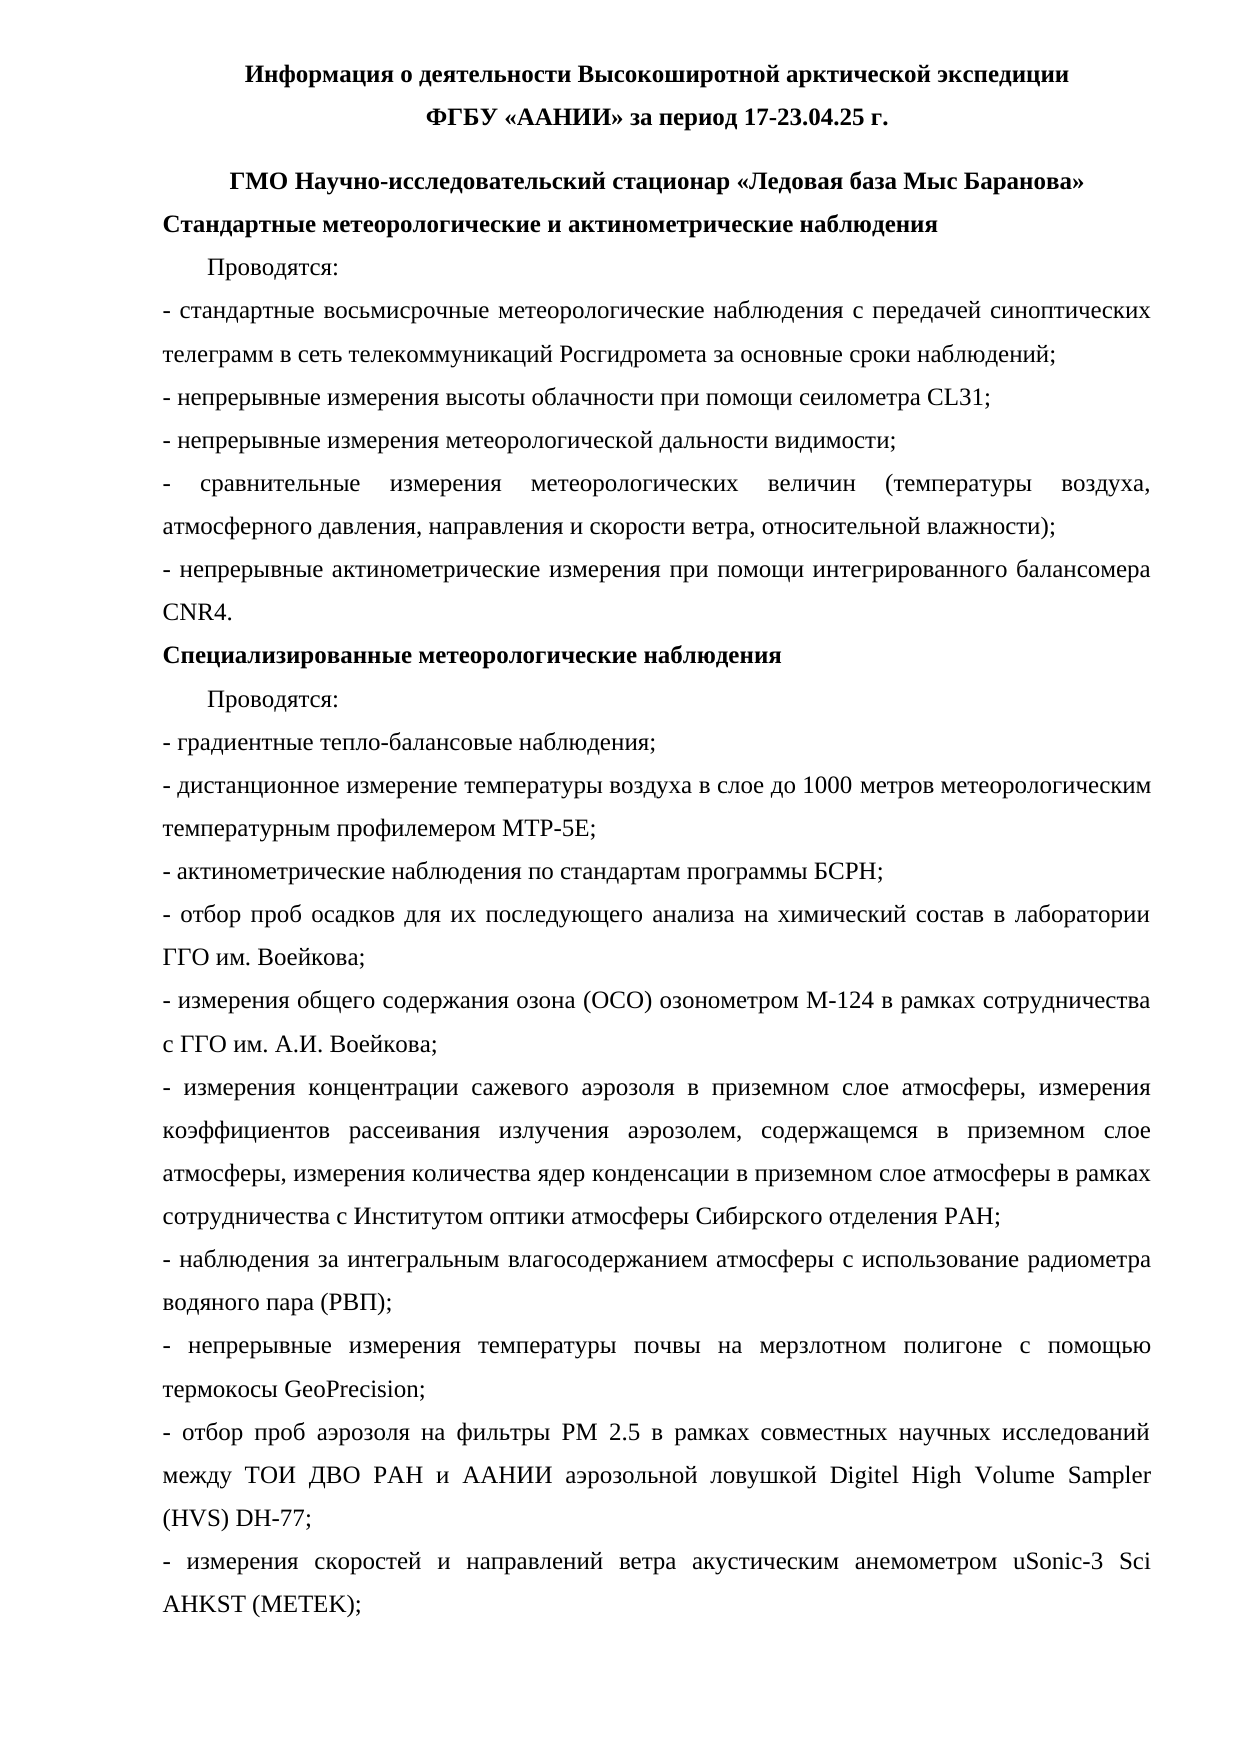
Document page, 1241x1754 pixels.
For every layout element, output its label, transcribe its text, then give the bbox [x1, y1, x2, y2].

text - измерения концентрации сажевого аэрозоля в приземном слое атмосферы, измерения коэффициентов рассеивания излучения аэрозолем, содержащемся в приземном слое атмосферы, измерения количества ядер конденсации в приземном слое атмосферы в рамках сотрудничества с Институтом оптики атмосферы Сибирского отделения РАН; [162, 1072, 1152, 1230]
text - непрерывные измерения температуры почвы на мерзлотном полигоне с помощью термокосы GeoPrecision; [162, 1331, 1152, 1402]
text - отбор проб осадков для их последующего анализа на химический состав в лаборатории ГГО им. Воейкова; [162, 899, 1152, 971]
text - дистанционное измерение температуры воздуха в слое до 1000 метров метеорологическим температурным профилемером МТР-5Е; [162, 770, 1152, 842]
text Проводятся: [162, 684, 1152, 712]
text - сравнительные измерения метеорологических величин (температуры воздуха, атмосферного давления, направления и скорости ветра, относительной влажности); [162, 468, 1152, 540]
text - непрерывные актинометрические измерения при помощи интегрированного балансомера CNR4. [162, 554, 1152, 626]
text - отбор проб аэрозоля на фильтры РМ 2.5 в рамках совместных научных исследований между ТОИ ДВО РАН и ААНИИ аэрозольной ловушкой Digitel High Volume Sampler (HVS) DH-77; [162, 1417, 1152, 1532]
text - актинометрические наблюдения по стандартам программы БСРН; [162, 856, 1152, 885]
text - непрерывные измерения высоты облачности при помощи сеилометра CL31; [162, 382, 1152, 411]
text ГМО Научно-исследовательский стационар «Ледовая база Мыс Баранова» [162, 166, 1152, 195]
text - непрерывные измерения метеорологической дальности видимости; [162, 425, 1152, 454]
text Стандартные метеорологические и актинометрические наблюдения [162, 209, 1152, 238]
text - измерения общего содержания озона (ОСО) озонометром М-124 в рамках сотрудничества с ГГО им. А.И. Воейкова; [162, 986, 1152, 1057]
text - стандартные восьмисрочные метеорологические наблюдения с передачей синоптических телеграмм в сеть телекоммуникаций Росгидромета за основные сроки наблюдений; [162, 296, 1152, 367]
text - измерения скоростей и направлений ветра акустическим анемометром uSonic-3 Sci AHKST (METEK); [162, 1546, 1152, 1618]
text Специализированные метеорологические наблюдения [162, 641, 1152, 669]
text Информация о деятельности Высокоширотной арктической экспедиции [162, 59, 1152, 88]
text - наблюдения за интегральным влагосодержанием атмосферы с использование радиометра водяного пара (РВП); [162, 1244, 1152, 1316]
text - градиентные тепло-балансовые наблюдения; [162, 727, 1152, 756]
text Проводятся: [162, 252, 1152, 281]
text ФГБУ «ААНИИ» за период 17-23.04.25 г. [162, 102, 1152, 131]
